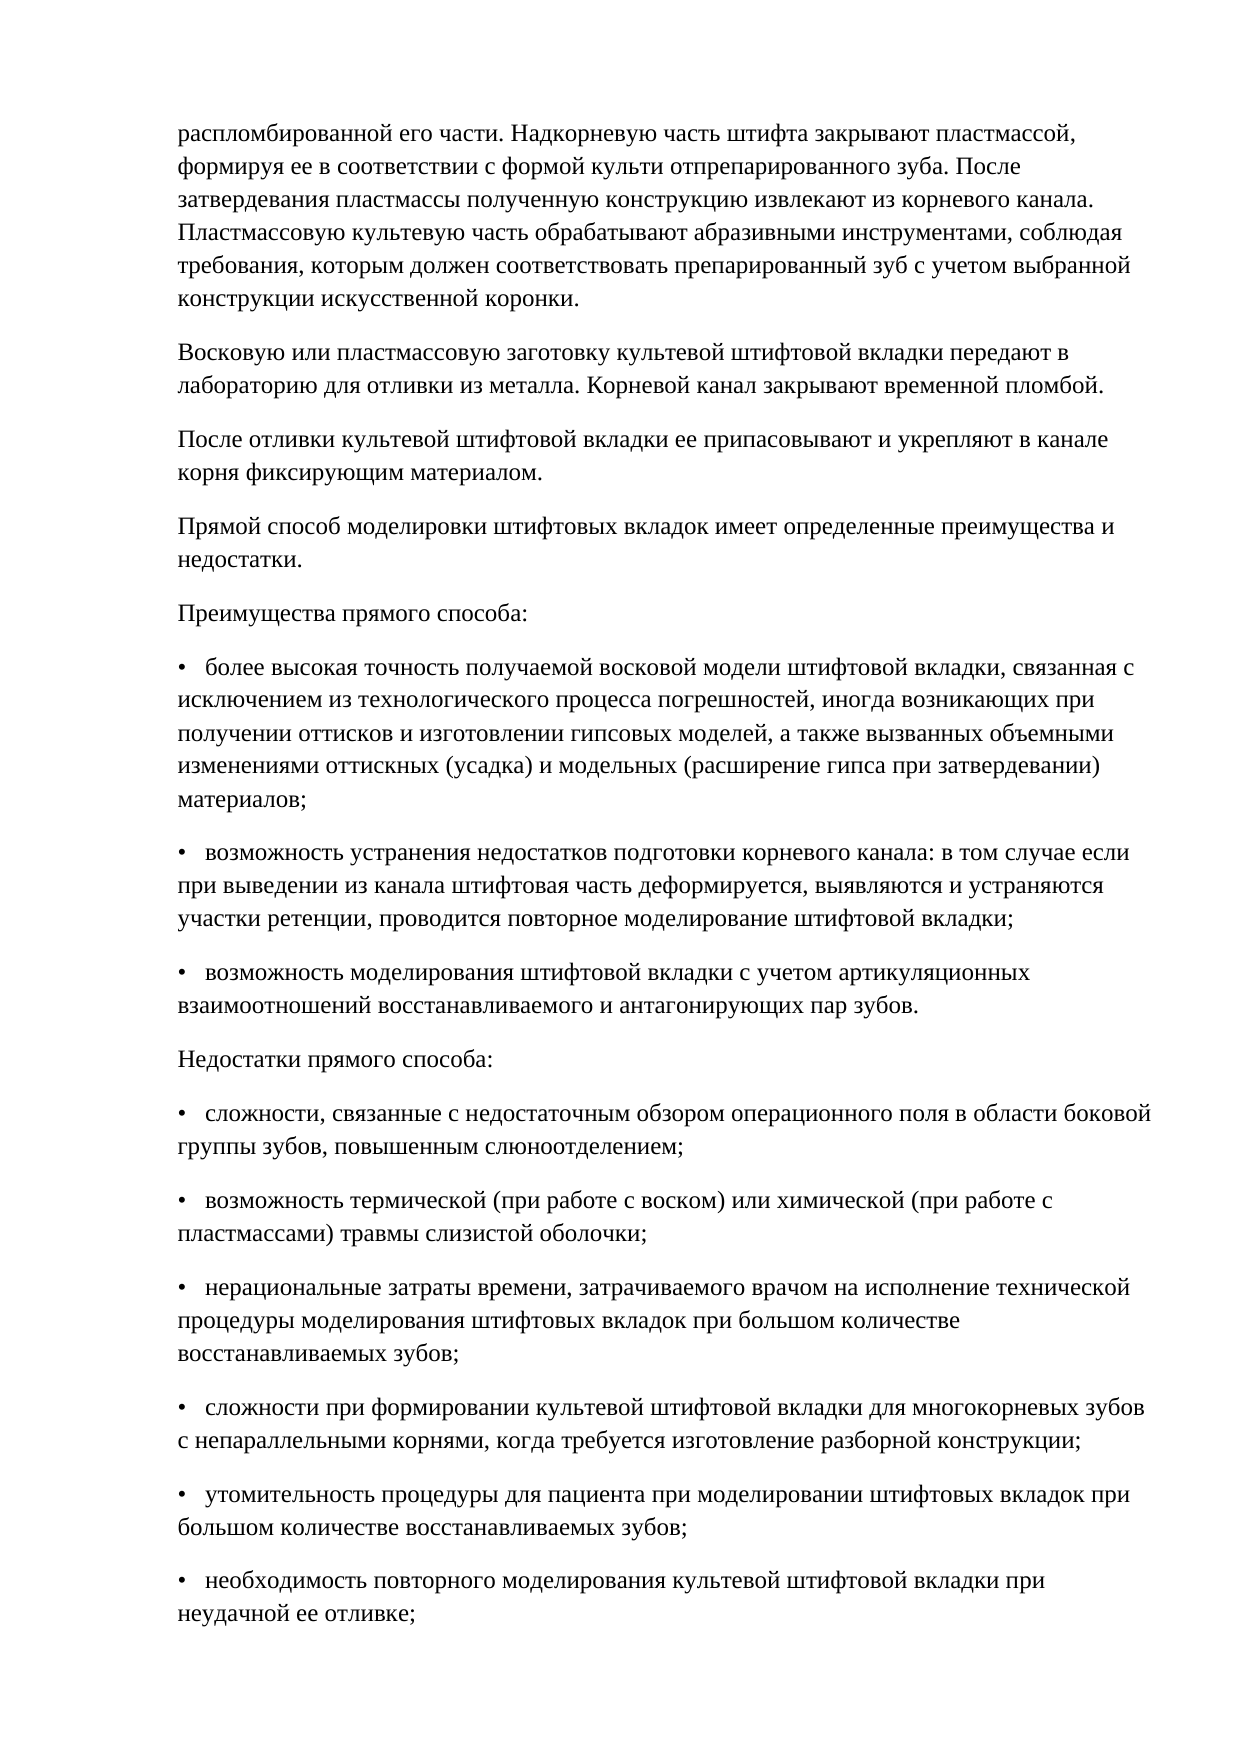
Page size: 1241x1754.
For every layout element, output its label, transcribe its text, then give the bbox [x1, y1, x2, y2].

text • утомительность процедуры для пациента при моделировании штифтовых вкладок при большом количестве восстанавливаемых зубов; [177, 1479, 1152, 1540]
text После отливки культевой штифтовой вкладки ее припасовывают и укрепляют в канале корня фиксирующим материалом. [177, 424, 1152, 486]
text • возможность устранения недостатков подготовки корневого канала: в том случае если при выведении из канала штифтовая часть деформируется, выявляются и устраняются участки ретенции, проводится повторное моделирование штифтовой вкладки; [177, 837, 1152, 932]
text Преимущества прямого способа: [177, 598, 1152, 626]
text • возможность термической (при работе с воском) или химической (при работе с пластмассами) травмы слизистой оболочки; [177, 1185, 1152, 1247]
text • нерациональные затраты времени, затрачиваемого врачом на исполнение технической процедуры моделирования штифтовых вкладок при большом количестве восстанавливаемых зубов; [177, 1272, 1152, 1367]
text • более высокая точность получаемой восковой модели штифтовой вкладки, связанная с исключением из технологического процесса погрешностей, иногда возникающих при получении оттисков и изготовлении гипсовых моделей, а также вызванных объемными изменениями оттискных (усадка) и модельных (расширение гипса при затвердевании) материалов; [177, 652, 1152, 812]
text • возможность моделирования штифтовой вкладки с учетом артикуляционных взаимоотношений восстанавливаемого и антагонирующих пар зубов. [177, 957, 1152, 1019]
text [177, 118, 1152, 312]
text Восковую или пластмассовую заготовку культевой штифтовой вкладки передают в лабораторию для отливки из металла. Корневой канал закрывают временной пломбой. [177, 337, 1152, 399]
text Прямой способ моделировки штифтовых вкладок имеет определенные преимущества и недостатки. [177, 511, 1152, 573]
text • сложности при формировании культевой штифтовой вкладки для многокорневых зубов с непараллельными корнями, когда требуется изготовление разборной конструкции; [177, 1392, 1152, 1453]
text • сложности, связанные с недостаточным обзором операционного поля в области боковой группы зубов, повышенным слюноотделением; [177, 1098, 1152, 1160]
text • необходимость повторного моделирования культевой штифтовой вкладки при неудачной ее отливке; [177, 1566, 1152, 1627]
text Недостатки прямого способа: [177, 1044, 1152, 1073]
